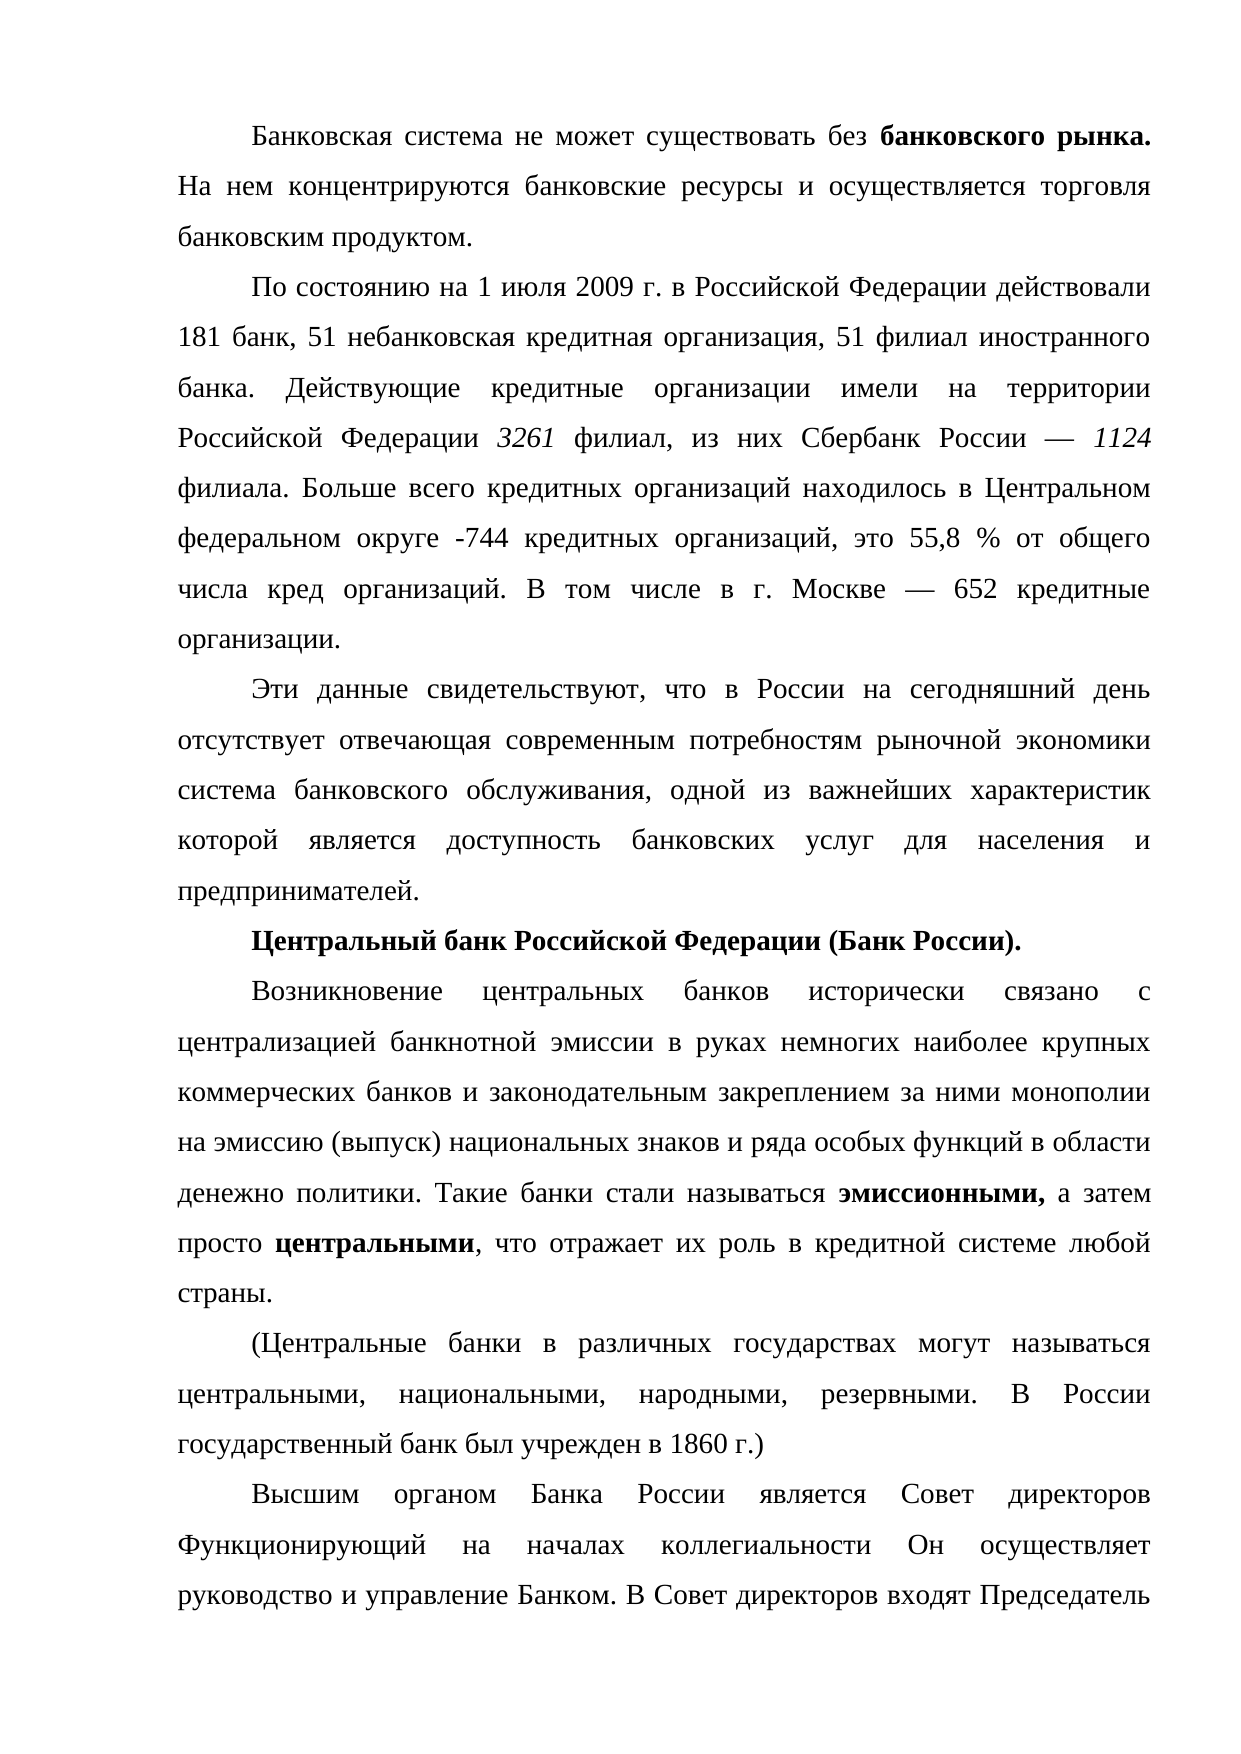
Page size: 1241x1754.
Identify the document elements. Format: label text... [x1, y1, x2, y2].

text Эти данные свидетельствуют, что в России на сегодняшний день отсутствует отвечающая современным потребностям рыночной экономики система банковского обслуживания, одной из важнейших характеристик которой является доступность банковских услуг для населения и предпринимателей. [177, 672, 1152, 906]
text По состоянию на 1 июля . в Российской Федерации действовали 181 банк, 51 небанковская кредитная организация, 51 филиал иностранного банка. Действующие кредитные организации имели на территории Российской Федерации 3261 филиал, из них Сбербанк России — 1124 филиала. Больше всего кредитных организаций находилось в Центральном федеральном округе -744 кредитных организаций, это 55,8 % от общего числа кред организаций. В том числе в г. Москве — 652 кредитные организации. [177, 269, 1152, 655]
text Банковская система не может существовать без банковского рынка. На нем концентрируются банковские ресурсы и осуществляется торговля банковским продуктом. [177, 118, 1152, 252]
text Центральный банк Российской Федерации (Банк России). [177, 923, 1152, 957]
text (Центральные банки в различных государствах могут называться центральными, национальными, народными, резервными. В России государственный банк был учрежден в .) [177, 1326, 1152, 1460]
text Возникновение центральных банков исторически связано с централизацией банкнотной эмиссии в руках немногих наиболее крупных коммерческих банков и законодательным закреплением за ними монополии на эмиссию (выпуск) национальных знаков и ряда особых функций в области денежно политики. Такие банки стали называться эмиссионными, а затем просто центральными, что отражает их роль в кредитной системе любой страны. [177, 973, 1152, 1309]
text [177, 1477, 1152, 1611]
